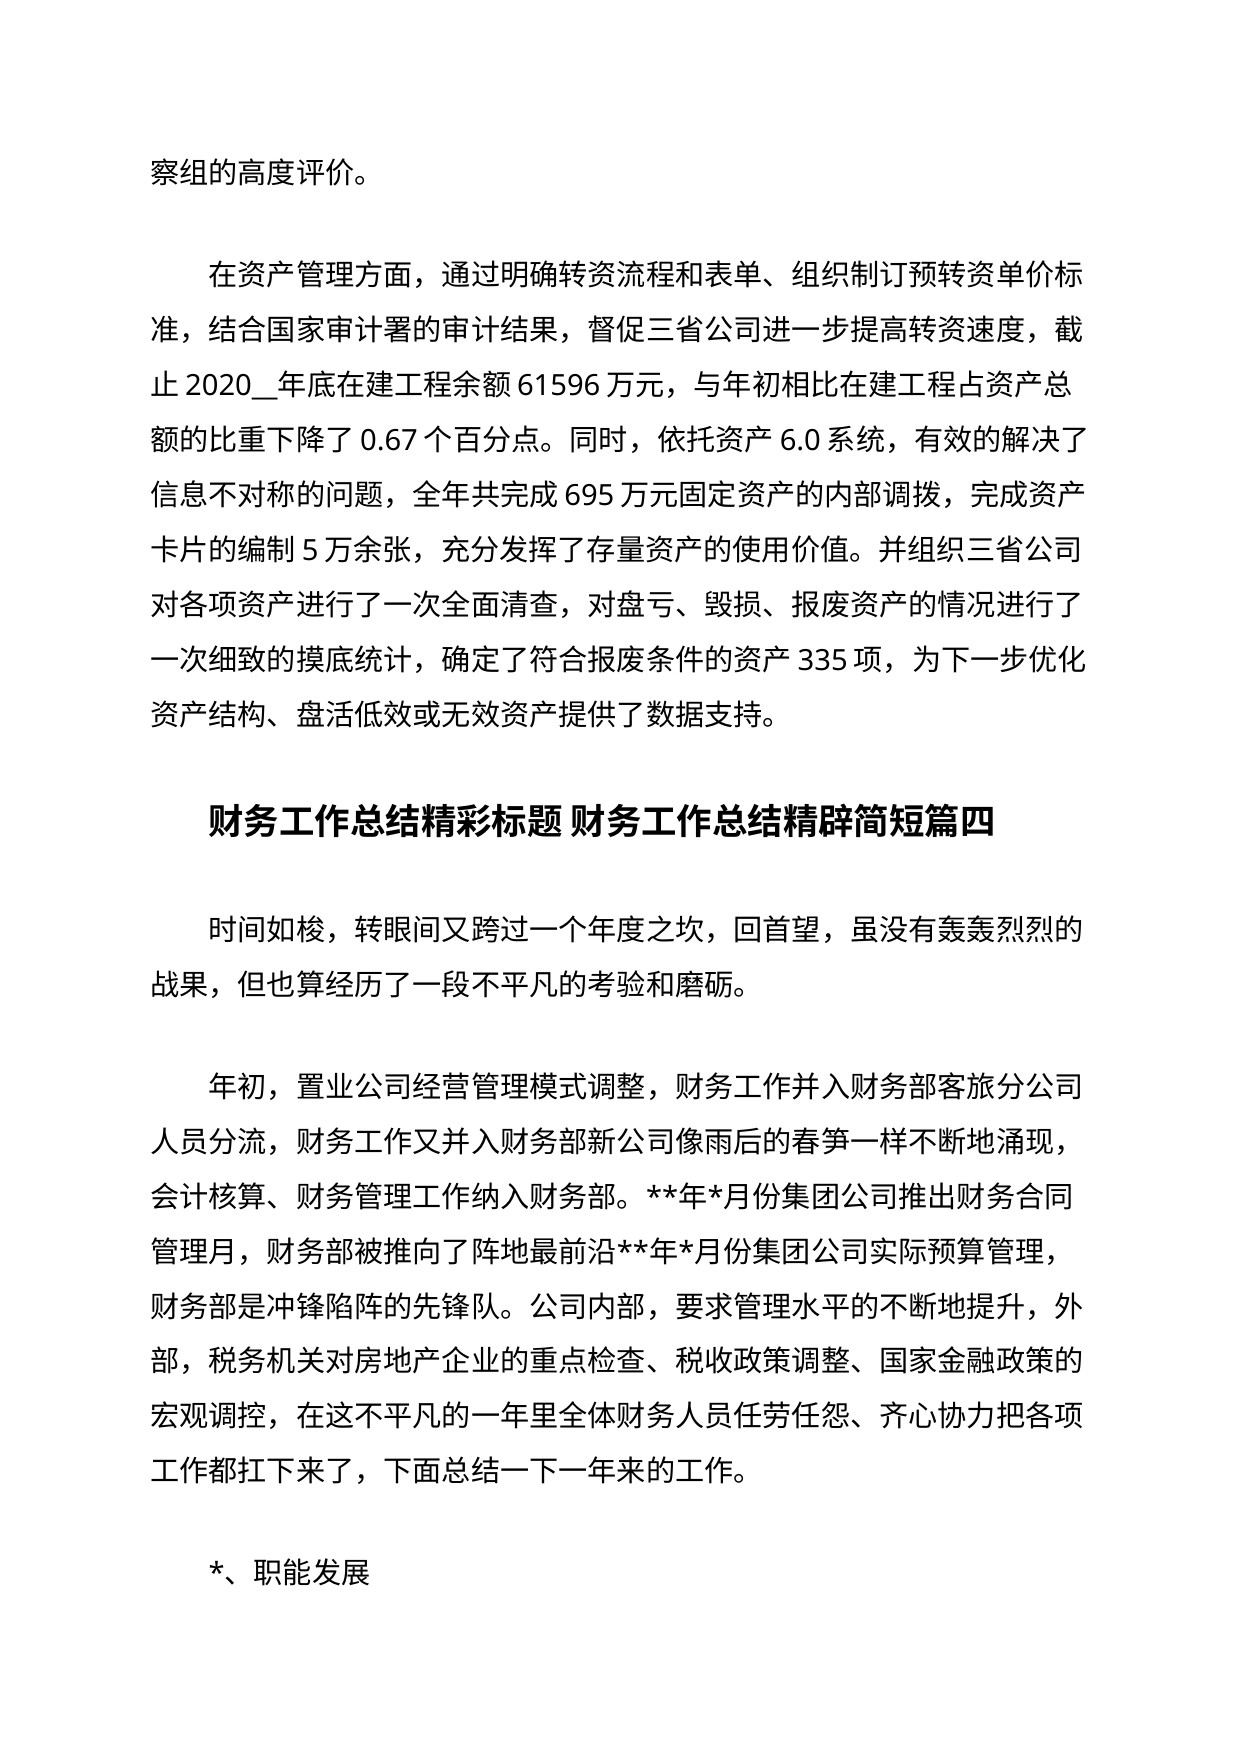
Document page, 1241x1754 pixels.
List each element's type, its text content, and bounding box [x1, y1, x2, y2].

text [150, 150, 1090, 192]
text *、职能发展 [150, 1549, 1090, 1592]
text 在资产管理方面，通过明确转资流程和表单、组织制订预转资单价标准，结合国家审计署的审计结果，督促三省公司进一步提高转资速度，截止2020__年底在建工程余额61596万元，与年初相比在建工程占资产总额的比重下降了0.67个百分点。同时，依托资产6.0系统，有效的解决了信息不对称的问题，全年共完成695万元固定资产的内部调拨，完成资产卡片的编制5万余张，充分发挥了存量资产的使用价值。并组织三省公司对各项资产进行了一次全面清查，对盘亏、毁损、报废资产的情况进行了一次细致的摸底统计，确定了符合报废条件的资产335项，为下一步优化资产结构、盘活低效或无效资产提供了数据支持。 [150, 252, 1090, 734]
text 时间如梭，转眼间又跨过一个年度之坎，回首望，虽没有轰轰烈烈的战果，但也算经历了一段不平凡的考验和磨砺。 [150, 907, 1090, 1004]
text 年初，置业公司经营管理模式调整，财务工作并入财务部客旅分公司人员分流，财务工作又并入财务部新公司像雨后的春笋一样不断地涌现，会计核算、财务管理工作纳入财务部。**年*月份集团公司推出财务合同管理月，财务部被推向了阵地最前沿**年*月份集团公司实际预算管理，财务部是冲锋陷阵的先锋队。公司内部，要求管理水平的不断地提升，外部，税务机关对房地产企业的重点检查、税收政策调整、国家金融政策的宏观调控，在这不平凡的一年里全体财务人员任劳任怨、齐心协力把各项工作都扛下来了，下面总结一下一年来的工作。 [150, 1063, 1090, 1490]
text 财务工作总结精彩标题 财务工作总结精辟简短篇四 [150, 793, 1090, 844]
